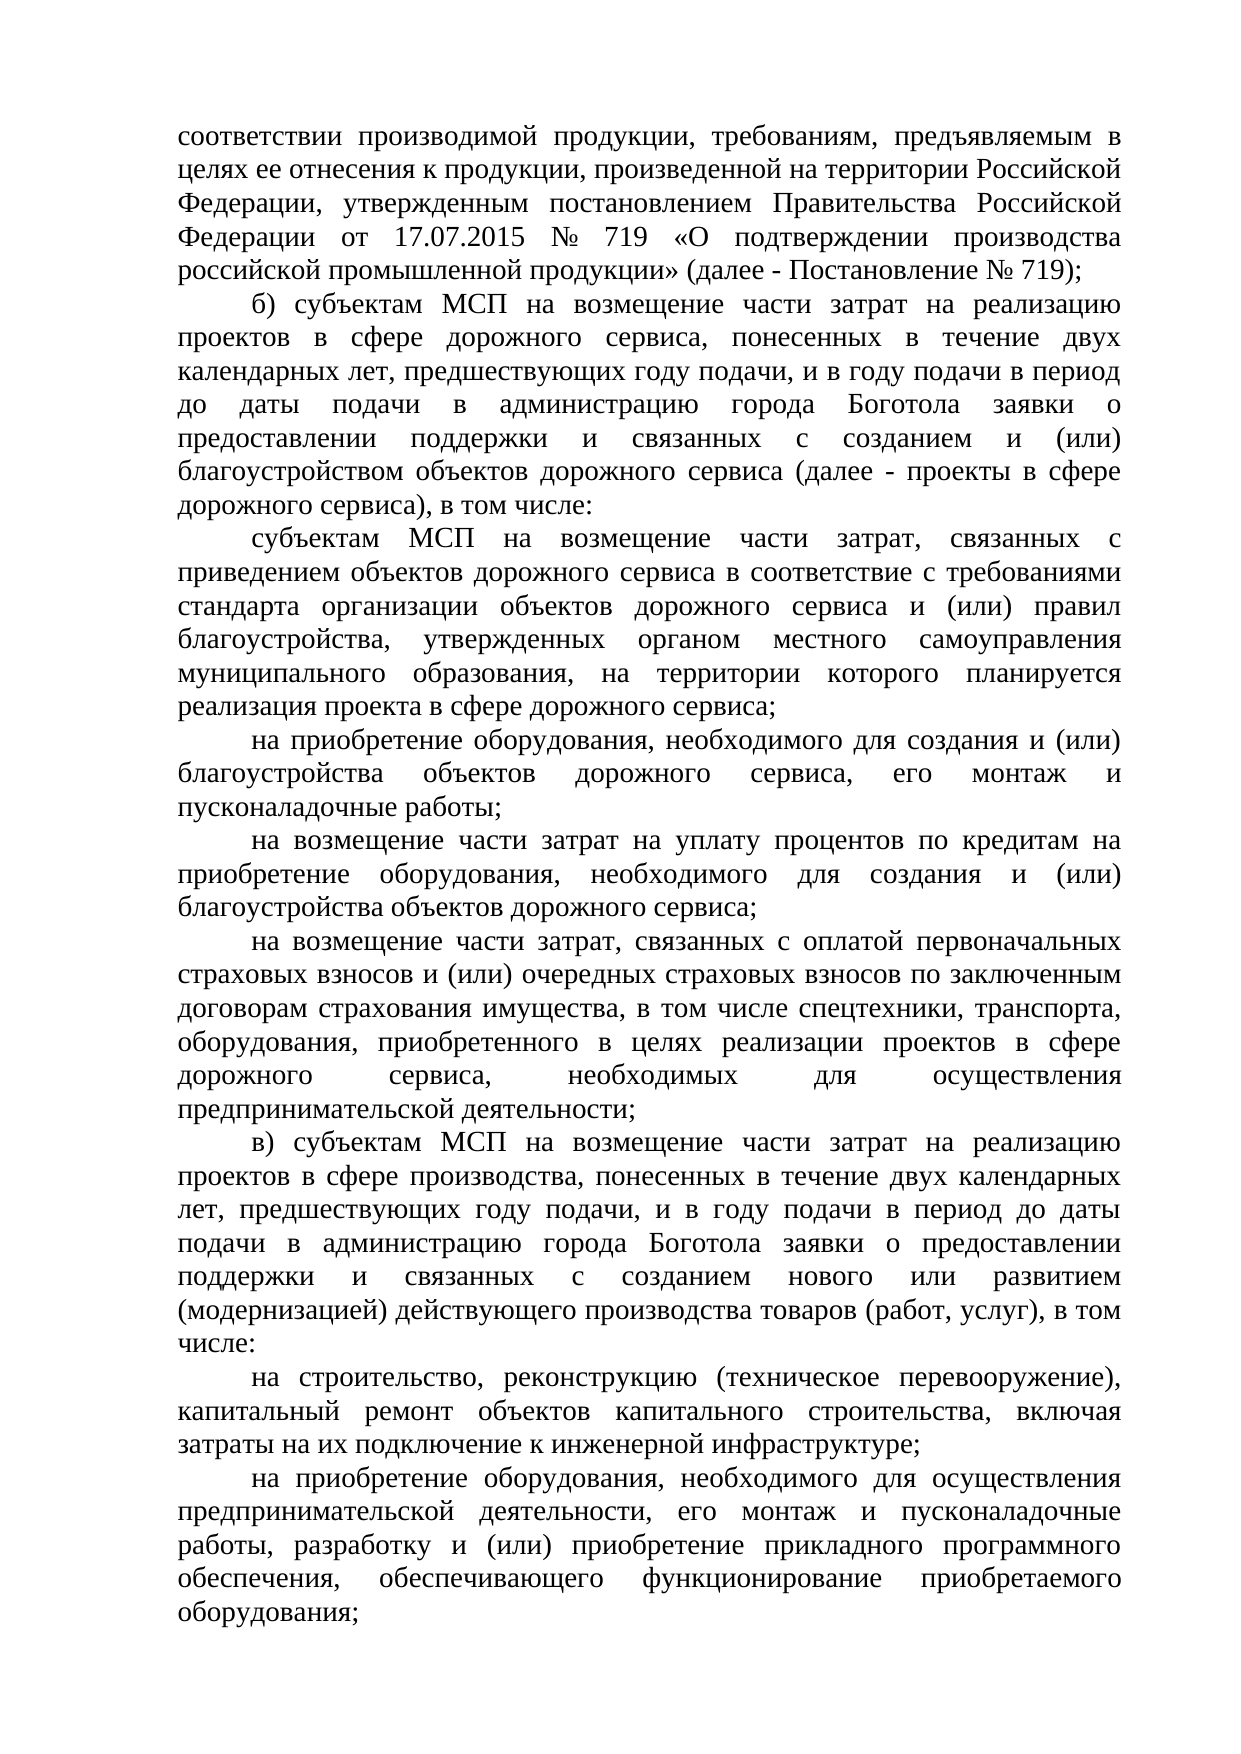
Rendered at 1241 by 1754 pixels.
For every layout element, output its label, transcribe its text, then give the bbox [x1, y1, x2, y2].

text на приобретение оборудования, необходимого для осуществления предпринимательской деятельности, его монтаж и пусконаладочные работы, разработку и (или) приобретение прикладного программного обеспечения, обеспечивающего функционирование приобретаемого оборудования; [177, 1460, 1122, 1627]
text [177, 118, 1122, 286]
text в) субъектам МСП на возмещение части затрат на реализацию проектов в сфере производства, понесенных в течение двух календарных лет, предшествующих году подачи, и в году подачи в период до даты подачи в администрацию города Боготола заявки о предоставлении поддержки и связанных с созданием нового или развитием (модернизацией) действующего производства товаров (работ, услуг), в том числе: [177, 1124, 1122, 1359]
text на строительство, реконструкцию (техническое перевооружение), капитальный ремонт объектов капитального строительства, включая затраты на их подключение к инженерной инфраструктуре; [177, 1359, 1122, 1460]
text субъектам МСП на возмещение части затрат, связанных с приведением объектов дорожного сервиса в соответствие с требованиями стандарта организации объектов дорожного сервиса и (или) правил благоустройства, утвержденных органом местного самоуправления муниципального образования, на территории которого планируется реализация проекта в сфере дорожного сервиса; [177, 521, 1122, 722]
text на приобретение оборудования, необходимого для создания и (или) благоустройства объектов дорожного сервиса, его монтаж и пусконаладочные работы; [177, 722, 1122, 822]
text на возмещение части затрат на уплату процентов по кредитам на приобретение оборудования, необходимого для создания и (или) благоустройства объектов дорожного сервиса; [177, 822, 1122, 923]
text на возмещение части затрат, связанных с оплатой первоначальных страховых взносов и (или) очередных страховых взносов по заключенным договорам страхования имущества, в том числе спецтехники, транспорта, оборудования, приобретенного в целях реализации проектов в сфере дорожного сервиса, необходимых для осуществления предпринимательской деятельности; [177, 923, 1122, 1124]
text б) субъектам МСП на возмещение части затрат на реализацию проектов в сфере дорожного сервиса, понесенных в течение двух календарных лет, предшествующих году подачи, и в году подачи в период до даты подачи в администрацию города Боготола заявки о предоставлении поддержки и связанных с созданием и (или) благоустройством объектов дорожного сервиса (далее - проекты в сфере дорожного сервиса), в том числе: [177, 286, 1122, 521]
